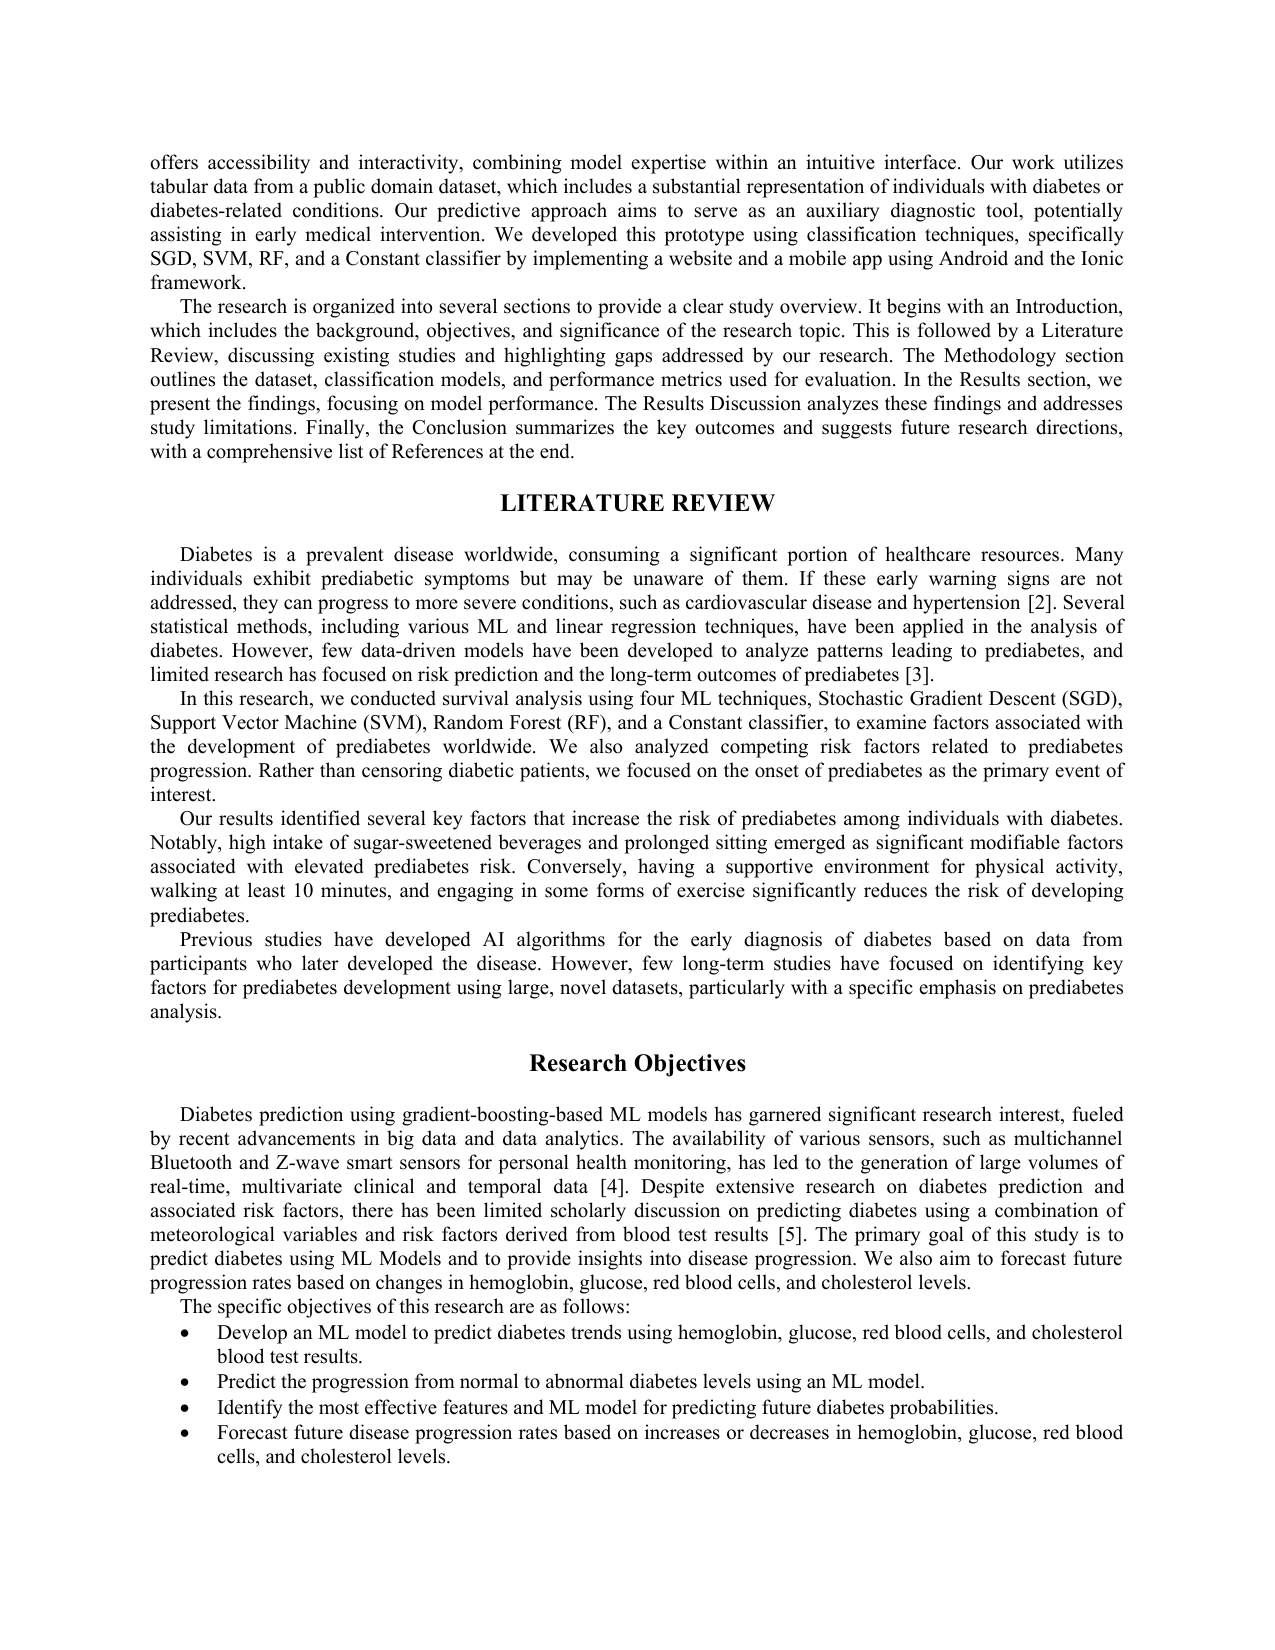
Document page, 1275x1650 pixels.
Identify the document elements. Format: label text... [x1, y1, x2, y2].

text Diabetes is a prevalent disease worldwide, consuming a significant portion of healthcare resources. Many individuals exhibit prediabetic symptoms but may be unaware of them. If these early warning signs are not addressed, they can progress to more severe conditions, such as cardiovascular disease and hypertension [2]. Several statistical methods, including various ML and linear regression techniques, have been applied in the analysis of diabetes. However, few data-driven models have been developed to analyze patterns leading to prediabetes, and limited research has focused on risk prediction and the long-term outcomes of prediabetes [3]. [150, 542, 1125, 686]
text The research is organized into several sections to provide a clear study overview. It begins with an Introduction, which includes the background, objectives, and significance of the research topic. This is followed by a Literature Review, discussing existing studies and highlighting gaps addressed by our research. The Methodology section outlines the dataset, classification models, and performance metrics used for evaluation. In the Results section, we present the findings, focusing on model performance. The Results Discussion analyzes these findings and addresses study limitations. Finally, the Conclusion summarizes the key outcomes and suggests future research directions, with a comprehensive list of References at the end. [150, 294, 1125, 463]
subtitle Literature Review [150, 488, 1125, 517]
text In this research, we conducted survival analysis using four ML techniques, Stochastic Gradient Descent (SGD), Support Vector Machine (SVM), Random Forest (RF), and a Constant classifier, to examine factors associated with the development of prediabetes worldwide. We also analyzed competing risk factors related to prediabetes progression. Rather than censoring diabetic patients, we focused on the onset of prediabetes as the primary event of interest. [150, 686, 1125, 806]
text Forecast future disease progression rates based on increases or decreases in hemoglobin, glucose, red blood cells, and cholesterol levels. [179, 1419, 1125, 1468]
text Our results identified several key factors that increase the risk of prediabetes among individuals with diabetes. Notably, high intake of sugar-sweetened beverages and prolonged sitting emerged as significant modifiable factors associated with elevated prediabetes risk. Conversely, having a supportive environment for physical activity, walking at least 10 minutes, and engaging in some forms of exercise significantly reduces the risk of developing prediabetes. [150, 806, 1125, 927]
text Diabetes prediction using gradient-boosting-based ML models has garnered significant research interest, fueled by recent advancements in big data and data analytics. The availability of various sensors, such as multichannel Bluetooth and Z-wave smart sensors for personal health monitoring, has led to the generation of large volumes of real-time, multivariate clinical and temporal data [4]. Despite extensive research on diabetes prediction and associated risk factors, there has been limited scholarly discussion on predicting diabetes using a combination of meteorological variables and risk factors derived from blood test results [5]. The primary goal of this study is to predict diabetes using ML Models and to provide insights into disease progression. We also aim to forecast future progression rates based on changes in hemoglobin, glucose, red blood cells, and cholesterol levels. [150, 1102, 1125, 1294]
text Develop an ML model to predict diabetes trends using hemoglobin, glucose, red blood cells, and cholesterol blood test results. [179, 1318, 1125, 1368]
text Predict the progression from normal to abnormal diabetes levels using an ML model. [179, 1368, 1125, 1393]
text Identify the most effective features and ML model for predicting future diabetes probabilities. [179, 1393, 1125, 1419]
text Previous studies have developed AI algorithms for the early diagnosis of diabetes based on data from participants who later developed the disease. However, few long-term studies have focused on identifying key factors for prediabetes development using large, novel datasets, particularly with a specific emphasis on prediabetes analysis. [150, 927, 1125, 1023]
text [150, 150, 1125, 294]
text The specific objectives of this research are as follows: [150, 1294, 1125, 1318]
subtitle Research Objectives [150, 1048, 1125, 1077]
